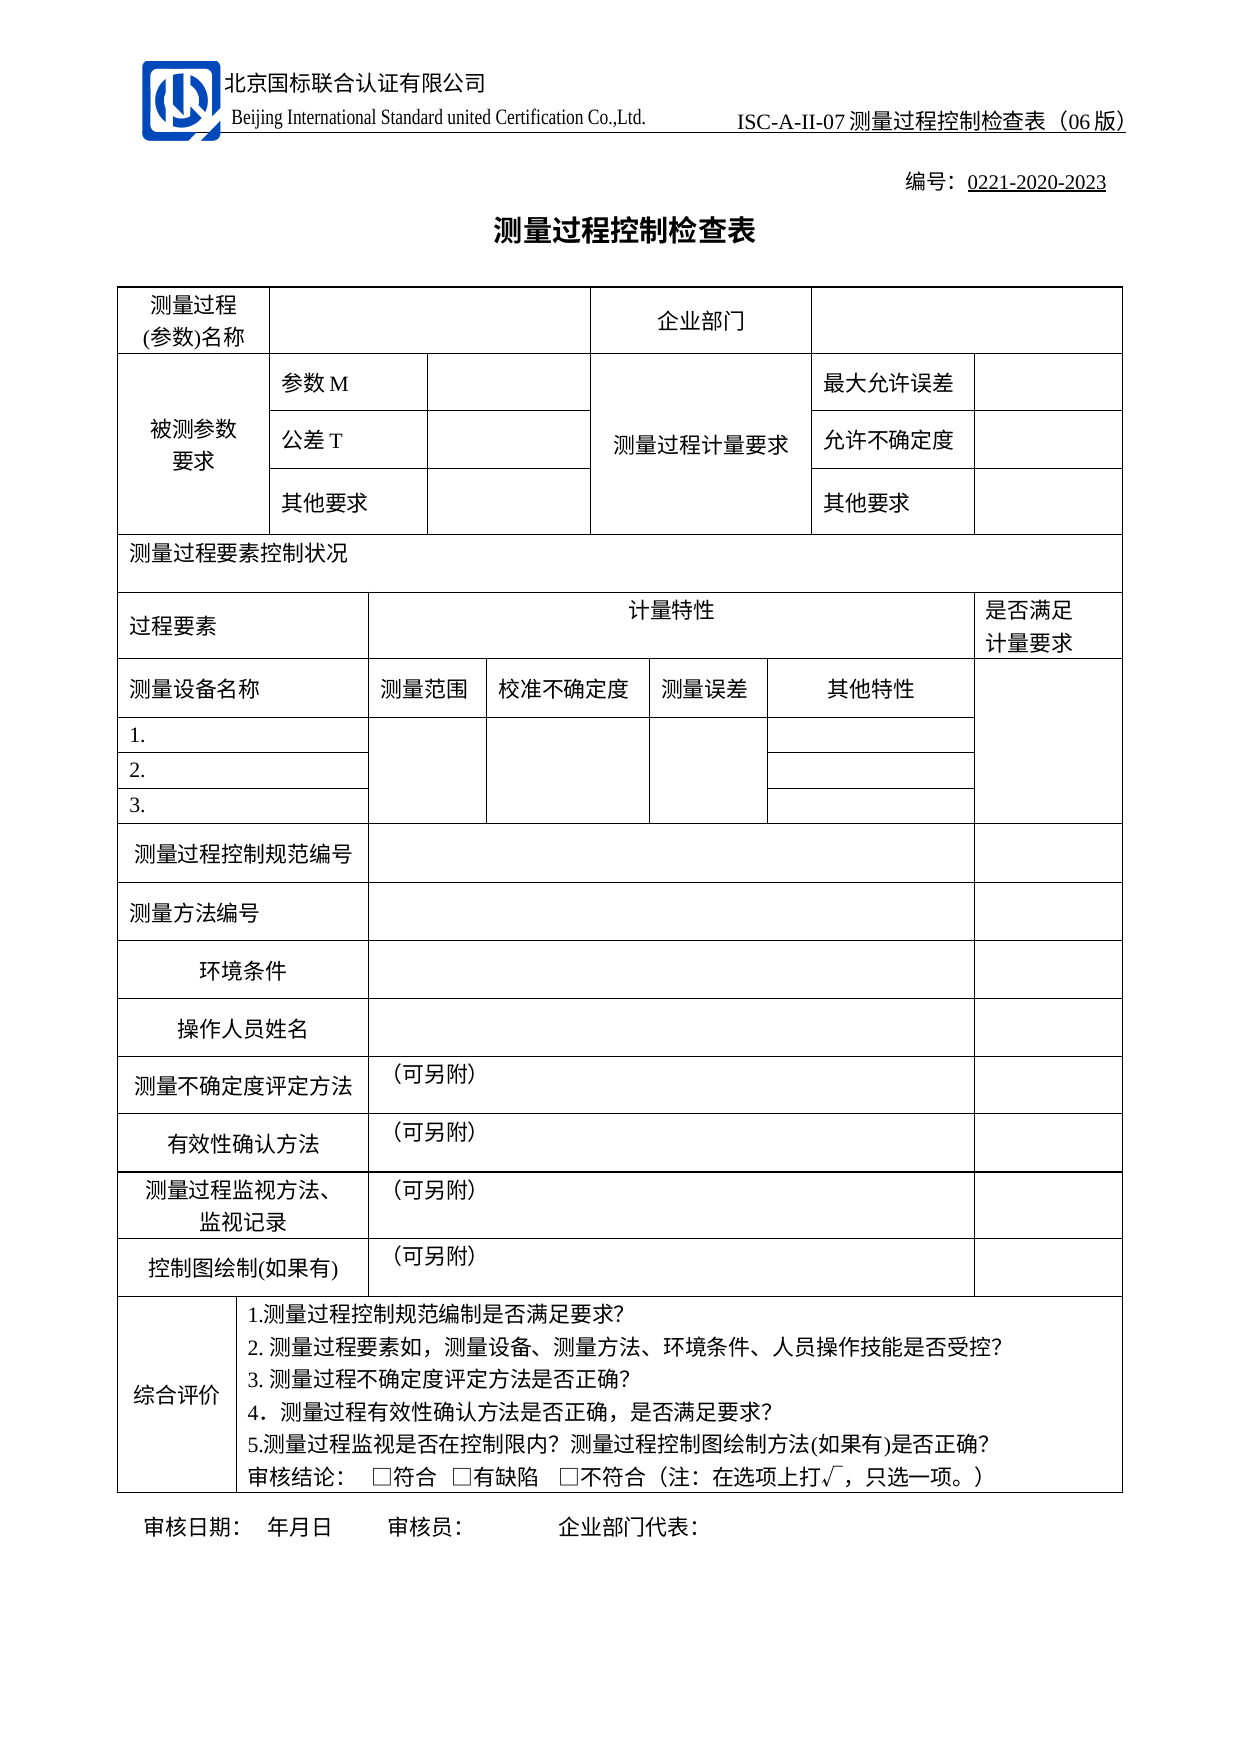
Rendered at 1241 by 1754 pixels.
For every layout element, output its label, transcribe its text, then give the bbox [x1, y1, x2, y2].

table_cell 操作人员姓名 [118, 999, 368, 1056]
table_cell 计量特性 [369, 593, 974, 658]
table_cell [975, 354, 1122, 410]
table_cell 环境条件 [118, 941, 368, 998]
table_cell [975, 469, 1122, 534]
table_cell 其他特性 [768, 659, 974, 717]
table_cell [768, 718, 974, 752]
table_cell 其他要求 [270, 469, 427, 534]
table_cell [768, 753, 974, 788]
table_cell 测量范围 [369, 659, 486, 717]
table_cell 测量误差 [650, 659, 767, 717]
table_cell 其他要求 [812, 469, 974, 534]
table_cell 1.测量过程控制规范编制是否满足要求？ 2. 测量过程要素如，测量设备、测量方法、环境条件、人员操作技能是否受控？ 3. 测量过程不确定度评定方法是否正确？ 4．测量过程有效性确认方法是否正确，是否满足要求？ 5.测量过程监视是否在控制限内？测量过程控制图绘制方法(如果有)是否正确？ 审核结论： □符合 □有缺陷 □不符合（注：在选项上打√，只选一项。） [237, 1297, 1122, 1492]
table_cell [975, 1239, 1122, 1296]
text 编号：0221-2020-2023 [144, 164, 1106, 196]
table_cell 3. [118, 789, 368, 823]
table_header [812, 288, 1122, 352]
table_cell 2. [118, 753, 368, 788]
table_cell 最大允许误差 [812, 354, 974, 410]
table_cell [975, 1057, 1122, 1113]
table_cell 校准不确定度 [487, 659, 649, 717]
table_cell 有效性确认方法 [118, 1114, 368, 1171]
table_cell 被测参数 要求 [118, 354, 269, 534]
table_cell [369, 824, 974, 882]
table_cell [428, 469, 590, 534]
table_header [270, 288, 590, 352]
picture [142, 61, 221, 141]
table_cell [975, 1114, 1122, 1171]
text 测量过程控制检查表 [144, 196, 1106, 261]
table_cell 参数M [270, 354, 427, 410]
table_cell 测量方法编号 [118, 883, 368, 940]
table_cell （可另附） [369, 1114, 974, 1171]
table_cell 测量过程监视方法、 监视记录 [118, 1173, 368, 1237]
table_cell 测量设备名称 [118, 659, 368, 717]
table_cell 是否满足 计量要求 [975, 593, 1122, 658]
table_cell （可另附） [369, 1057, 974, 1113]
table_cell [975, 824, 1122, 882]
table_cell [369, 999, 974, 1056]
table_cell 1. [118, 718, 368, 752]
table_cell （可另附） [369, 1239, 974, 1296]
table_cell 允许不确定度 [812, 411, 974, 468]
table_cell [369, 941, 974, 998]
table_cell 过程要素 [118, 593, 368, 658]
table_cell [650, 718, 767, 823]
table_cell [975, 659, 1122, 823]
table_cell 测量过程控制规范编号 [118, 824, 368, 882]
text 审核日期： 年月日 审核员： 企业部门代表： [144, 1509, 1106, 1542]
table_cell [487, 718, 649, 823]
table_cell 控制图绘制(如果有) [118, 1239, 368, 1296]
table_cell 测量过程要素控制状况 [118, 535, 1122, 592]
table_cell [975, 883, 1122, 940]
table_header 企业部门 [591, 288, 811, 352]
table_cell [428, 354, 590, 410]
table_cell 测量过程计量要求 [591, 354, 811, 534]
table_cell [975, 999, 1122, 1056]
table_cell （可另附） [369, 1173, 974, 1237]
table_cell [975, 941, 1122, 998]
table_cell [768, 789, 974, 823]
table_header 测量过程 (参数)名称 [118, 288, 269, 352]
table_cell [369, 883, 974, 940]
table_cell 公差T [270, 411, 427, 468]
table_cell [975, 411, 1122, 468]
table_cell 综合评价 [118, 1297, 236, 1492]
table_cell [369, 718, 486, 823]
table_cell [428, 411, 590, 468]
table_cell [975, 1173, 1122, 1237]
table_cell 测量不确定度评定方法 [118, 1057, 368, 1113]
